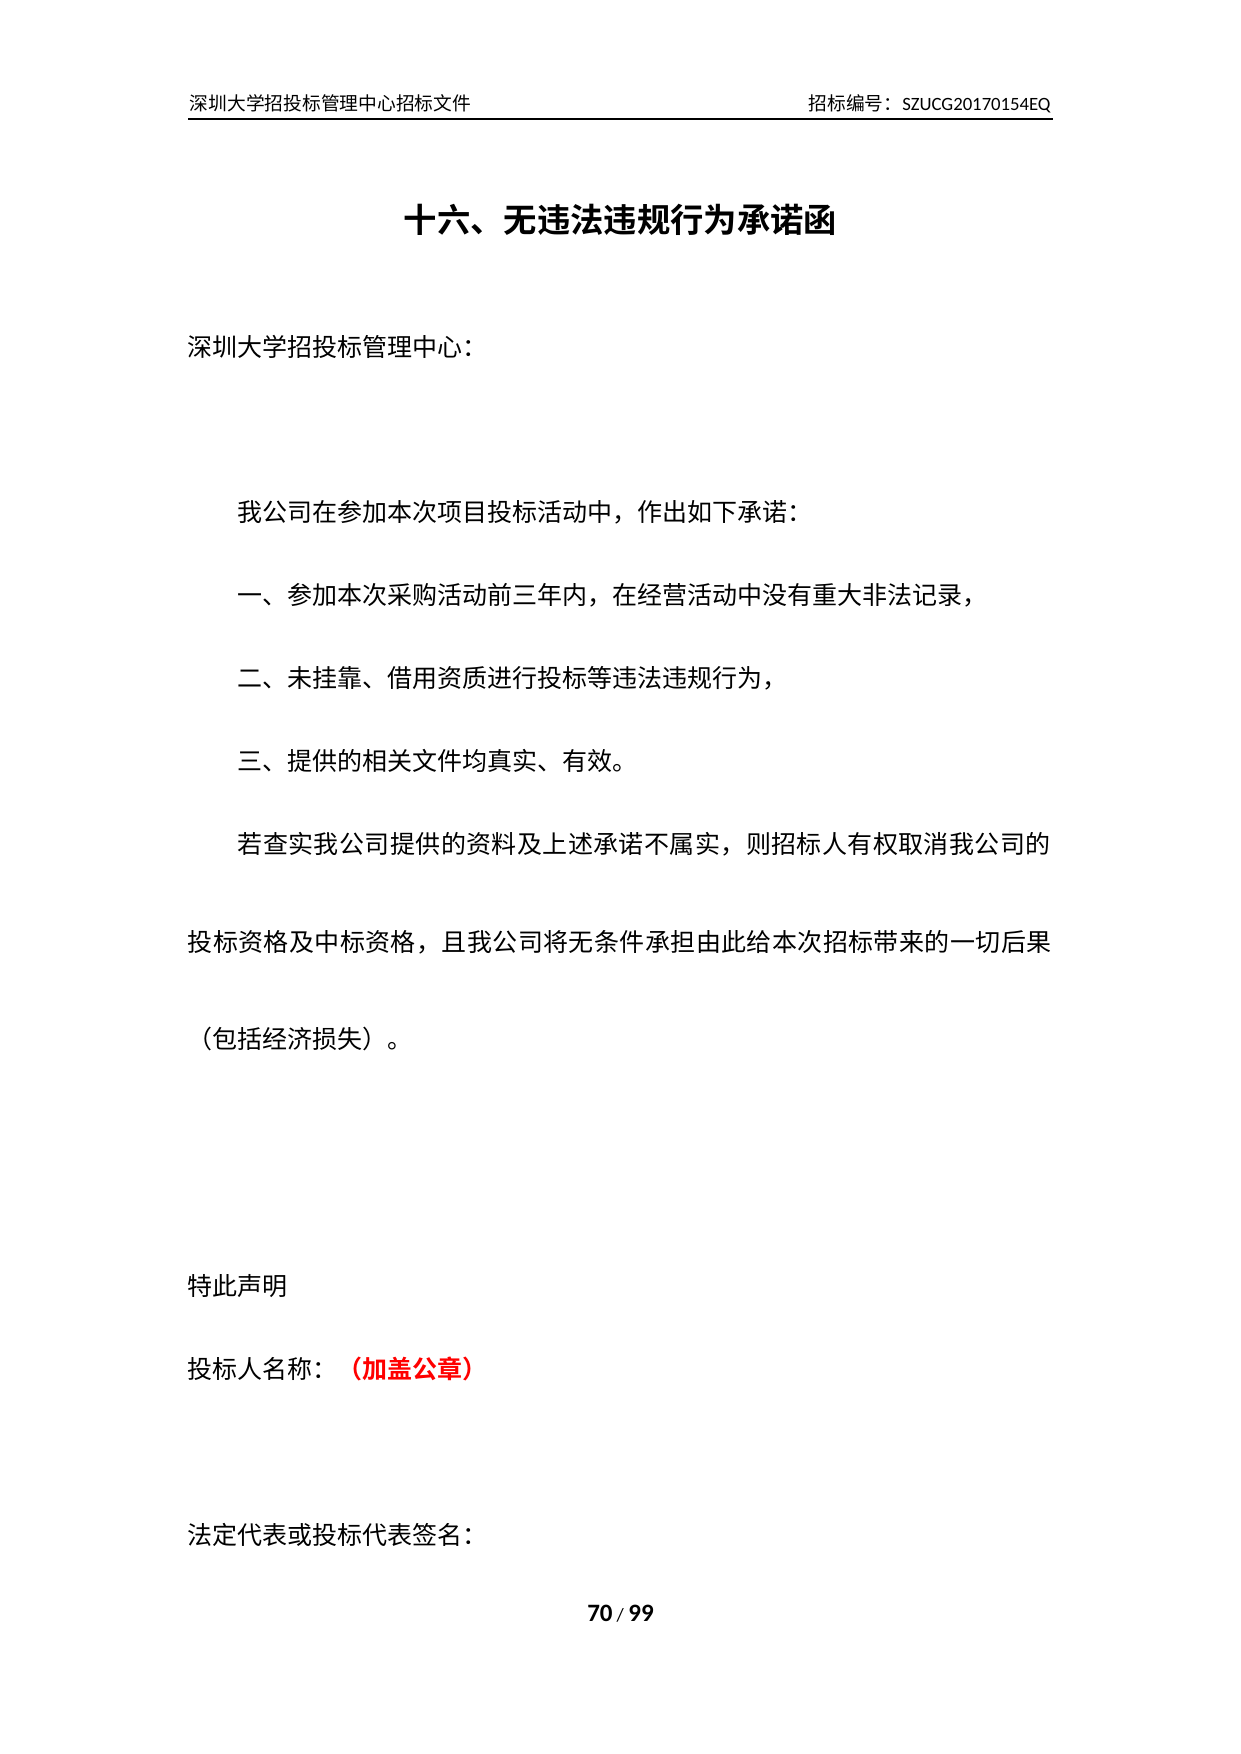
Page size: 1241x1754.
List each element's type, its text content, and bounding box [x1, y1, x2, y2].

text 投标人名称：（加盖公章） [187, 1336, 1053, 1401]
text 若查实我公司提供的资料及上述承诺不属实，则招标人有权取消我公司的投标资格及中标资格，且我公司将无条件承担由此给本次招标带来的一切后果（包括经济损失）。 [187, 810, 1053, 1070]
text 二、未挂靠、借用资质进行投标等违法违规行为， [187, 644, 1053, 709]
text 三、提供的相关文件均真实、有效。 [187, 727, 1053, 792]
subtitle 十六、无违法违规行为承诺函 [187, 186, 1053, 251]
text 我公司在参加本次项目投标活动中，作出如下承诺： [187, 478, 1053, 543]
text 法定代表或投标代表签名： [187, 1501, 1053, 1566]
text 特此声明 [187, 1252, 1053, 1317]
text 一、参加本次采购活动前三年内，在经营活动中没有重大非法记录， [187, 561, 1053, 626]
text 深圳大学招投标管理中心： [187, 313, 1053, 378]
